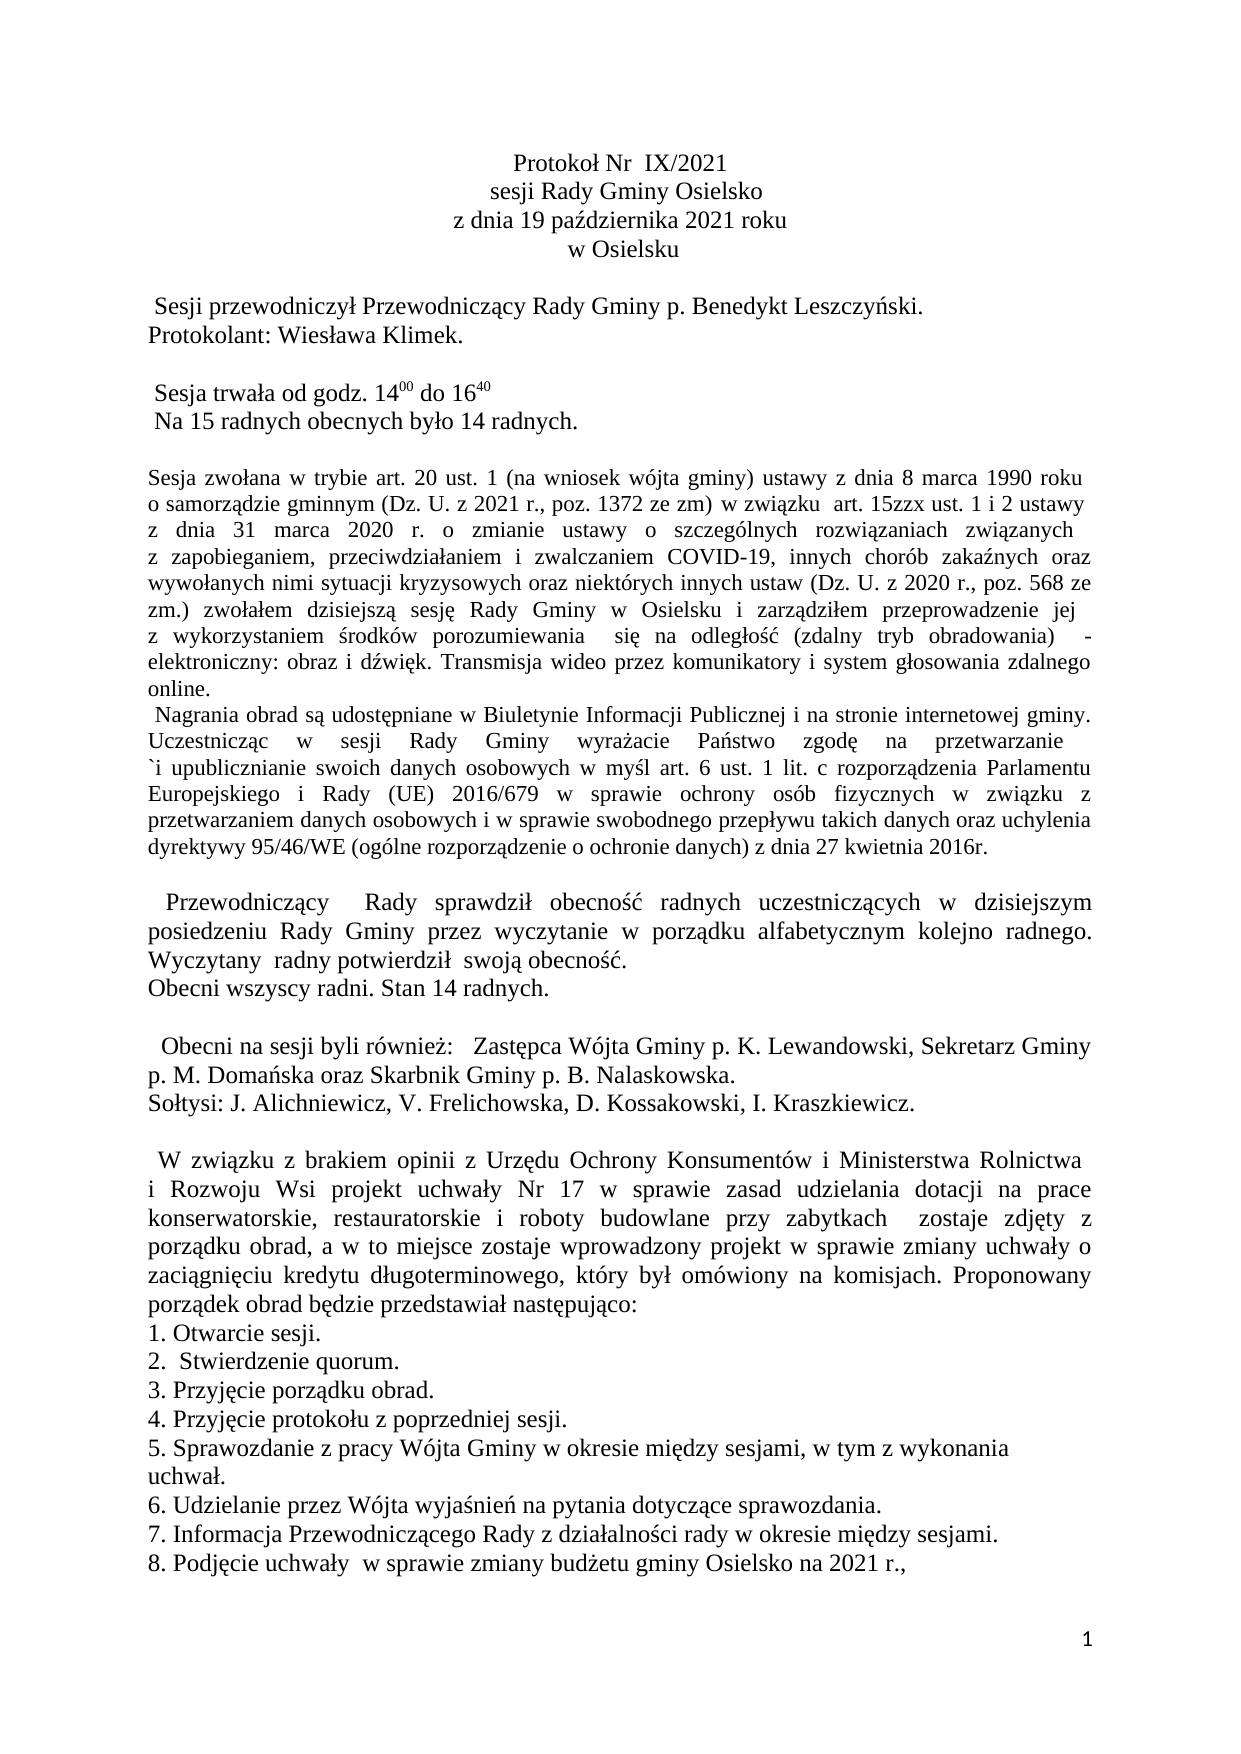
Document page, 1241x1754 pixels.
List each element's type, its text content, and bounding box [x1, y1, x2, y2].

text 1. Otwarcie sesji. 2. Stwierdzenie quorum. [148, 1318, 1093, 1375]
text Sesja trwała od godz. 1400 do 1640 [148, 378, 1093, 406]
text Na 15 radnych obecnych było 14 radnych. [148, 406, 1093, 435]
text z dnia 19 października 2021 roku [148, 205, 1093, 234]
text 7. Informacja Przewodniczącego Rady z działalności rady w okresie między sesjami. [148, 1519, 1093, 1548]
text 8. Podjęcie uchwały w sprawie zmiany budżetu gminy Osielsko na 2021 r., [148, 1548, 1093, 1576]
text uchwał. [148, 1461, 1093, 1490]
text w Osielsku [148, 234, 1093, 263]
text Przewodniczący Rady sprawdził obecność radnych uczestniczących w dzisiejszym posiedzeniu Rady Gminy przez wyczytanie w porządku alfabetycznym kolejno radnego. Wyczytany radny potwierdził swoją obecność. [148, 887, 1093, 973]
text 5. Sprawozdanie z pracy Wójta Gminy w okresie między sesjami, w tym z wykonania [148, 1433, 1093, 1461]
text 6. Udzielanie przez Wójta wyjaśnień na pytania dotyczące sprawozdania. [148, 1490, 1093, 1519]
text Sołtysi: J. Alichniewicz, V. Frelichowska, D. Kossakowski, I. Kraszkiewicz. [148, 1088, 1093, 1145]
text W związku z brakiem opinii z Urzędu Ochrony Konsumentów i Ministerstwa Rolnictwa i Rozwoju Wsi projekt uchwały Nr 17 w sprawie zasad udzielania dotacji na prace konserwatorskie, restauratorskie i roboty budowlane przy zabytkach zostaje zdjęty z porządku obrad, a w to miejsce zostaje wprowadzony projekt w sprawie zmiany uchwały o zaciągnięciu kredytu długoterminowego, który był omówiony na komisjach. Proponowany porządek obrad będzie przedstawiał następująco: [148, 1145, 1093, 1318]
text 4. Przyjęcie protokołu z poprzedniej sesji. [148, 1404, 1093, 1433]
text Sesji przewodniczył Przewodniczący Rady Gminy p. Benedykt Leszczyński. [148, 291, 1093, 320]
text Obecni wszyscy radni. Stan 14 radnych. Obecni na sesji byli również: Zastępca Wójta Gminy p. K. Lewandowski, Sekretarz Gminy p. M. Domańska oraz Skarbnik Gminy p. B. Nalaskowska. [148, 973, 1093, 1088]
text sesji Rady Gminy Osielsko [148, 176, 1093, 205]
text Protokolant: Wiesława Klimek. [148, 320, 1093, 349]
text Protokoł Nr IX/2021 [148, 148, 1093, 176]
text 3. Przyjęcie porządku obrad. [148, 1375, 1093, 1404]
text Sesja zwołana w trybie art. 20 ust. 1 (na wniosek wójta gminy) ustawy z dnia 8 marca 1990 roku o samorządzie gminnym (Dz. U. z 2021 r., poz. 1372 ze zm) w związku art. 15zzx ust. 1 i 2 ustawy z dnia 31 marca 2020 r. o zmianie ustawy o szczególnych rozwiązaniach związanych z zapobieganiem, przeciwdziałaniem i zwalczaniem COVID-19, innych chorób zakaźnych oraz wywołanych nimi sytuacji kryzysowych oraz niektórych innych ustaw (Dz. U. z 2020 r., poz. 568 ze zm.) zwołałem dzisiejszą sesję Rady Gminy w Osielsku i zarządziłem przeprowadzenie jej z wykorzystaniem środków porozumiewania się na odległość (zdalny tryb obradowania) - elektroniczny: obraz i dźwięk. Transmisja wideo przez komunikatory i system głosowania zdalnego online. Nagrania obrad są udostępniane w Biuletynie Informacji Publicznej i na stronie internetowej gminy. Uczestnicząc w sesji Rady Gminy wyrażacie Państwo zgodę na przetwarzanie `i upublicznianie swoich danych osobowych w myśl art. 6 ust. 1 lit. c rozporządzenia Parlamentu Europejskiego i Rady (UE) 2016/679 w sprawie ochrony osób fizycznych w związku z przetwarzaniem danych osobowych i w sprawie swobodnego przepływu takich danych oraz uchylenia dyrektywy 95/46/WE (ogólne rozporządzenie o ochronie danych) z dnia 27 kwietnia 2016r. [148, 464, 1093, 887]
